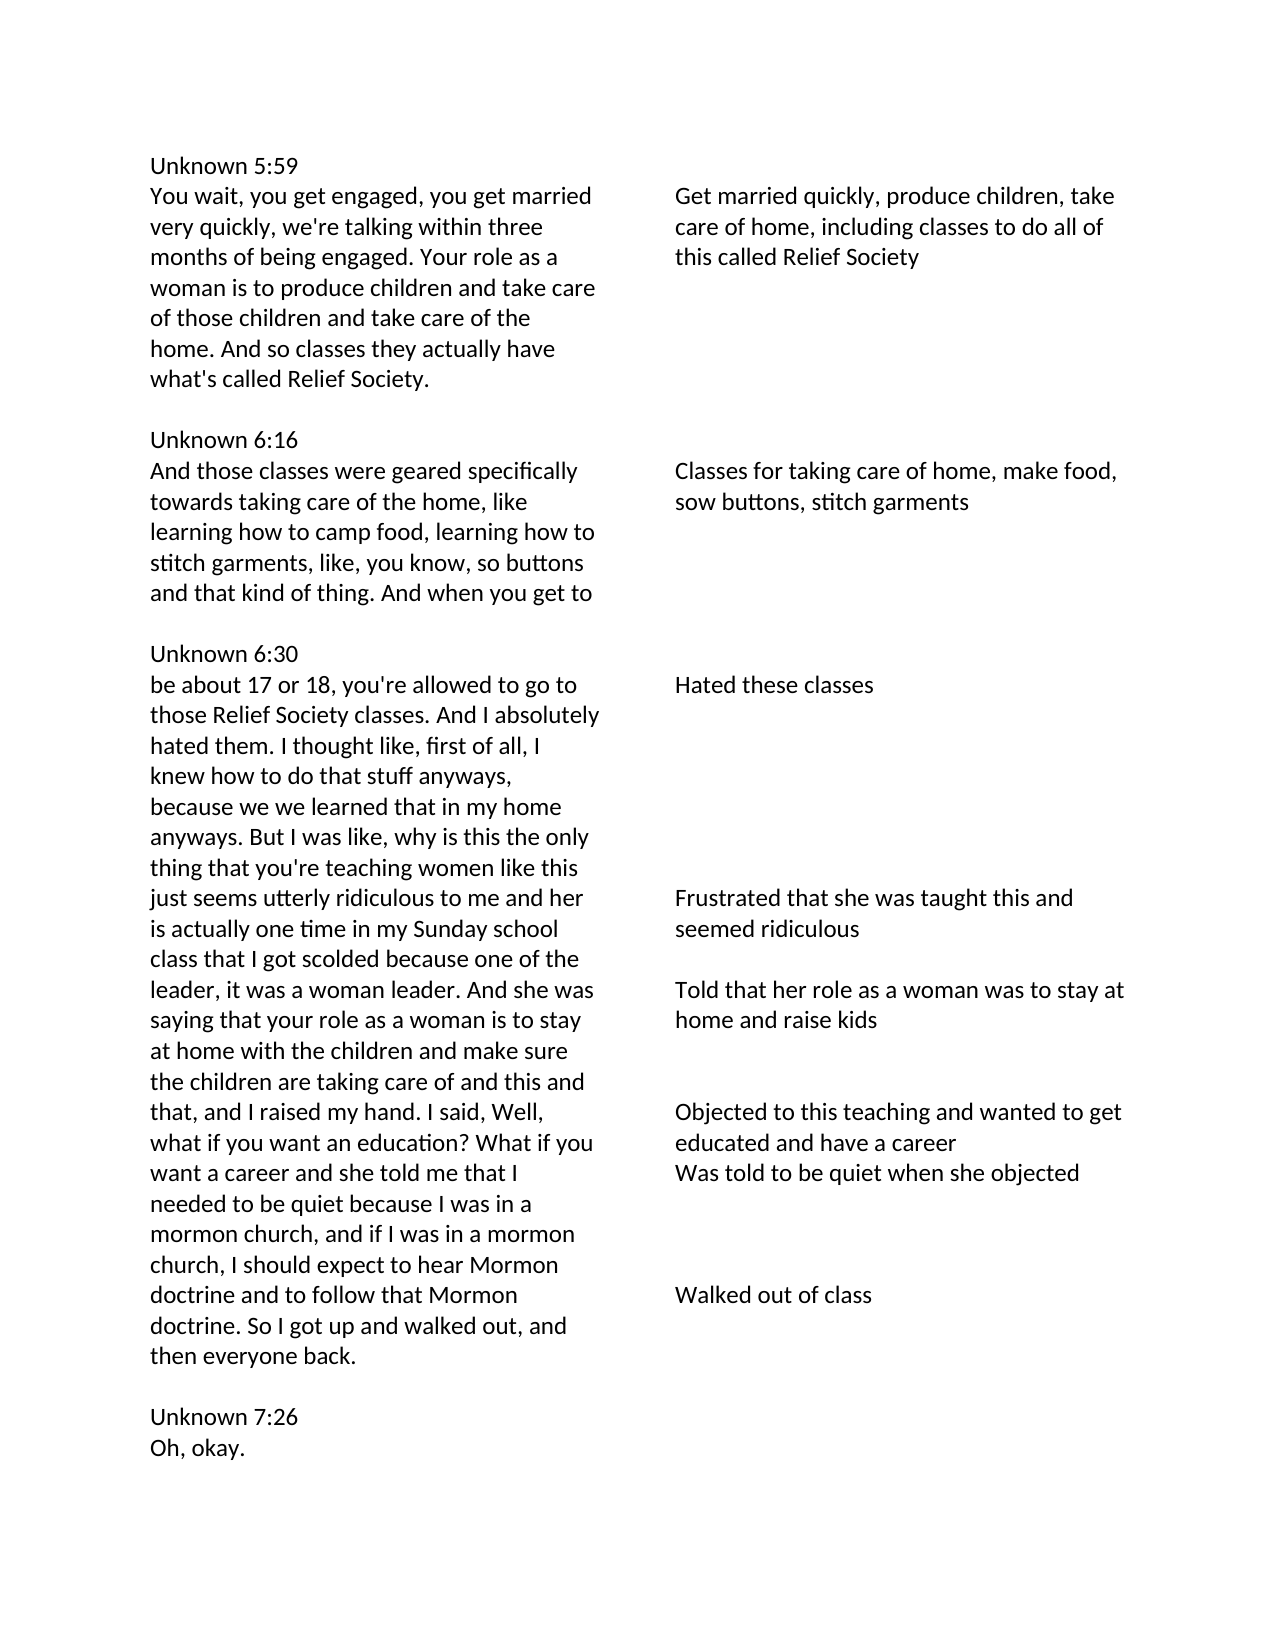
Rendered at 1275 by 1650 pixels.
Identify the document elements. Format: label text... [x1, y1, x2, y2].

text Get married quickly, produce children, take care of home, including classes to do all of this called Relief Society [675, 181, 1125, 272]
text And those classes were geared specifically towards taking care of the home, like learning how to camp food, learning how to stitch garments, like, you know, so buttons and that kind of thing. And when you get to [150, 455, 600, 608]
text Unknown 6:30 [150, 638, 600, 669]
text be about 17 or 18, you're allowed to go to those Relief Society classes. And I absolutely hated them. I thought like, first of all, I knew how to do that stuff anyways, because we we learned that in my home anyways. But I was like, why is this the only thing that you're teaching women like this just seems utterly ridiculous to me and her is actually one time in my Sunday school class that I got scolded because one of the leader, it was a woman leader. And she was saying that your role as a woman is to stay at home with the children and make sure the children are taking care of and this and that, and I raised my hand. I said, Well, what if you want an education? What if you want a career and she told me that I needed to be quiet because I was in a mormon church, and if I was in a mormon church, I should expect to hear Mormon doctrine and to follow that Mormon doctrine. So I got up and walked out, and then everyone back. [150, 669, 600, 1371]
text Unknown 6:16 [150, 425, 600, 455]
text Hated these classes [675, 669, 1125, 699]
text Oh, okay. [150, 1432, 600, 1462]
text Told that her role as a woman was to stay at home and raise kids [675, 974, 1125, 1035]
text You wait, you get engaged, you get married very quickly, we're talking within three months of being engaged. Your role as a woman is to produce children and take care of those children and take care of the home. And so classes they actually have what's called Relief Society. [150, 181, 600, 394]
text Objected to this teaching and wanted to get educated and have a career [675, 1096, 1125, 1157]
text Unknown 5:59 [150, 150, 600, 181]
text Walked out of class [675, 1279, 1125, 1310]
text Unknown 7:26 [150, 1401, 600, 1432]
text Classes for taking care of home, make food, sow buttons, stitch garments [675, 455, 1125, 516]
text Frustrated that she was taught this and seemed ridiculous [675, 882, 1125, 943]
text Was told to be quiet when she objected [675, 1157, 1125, 1188]
